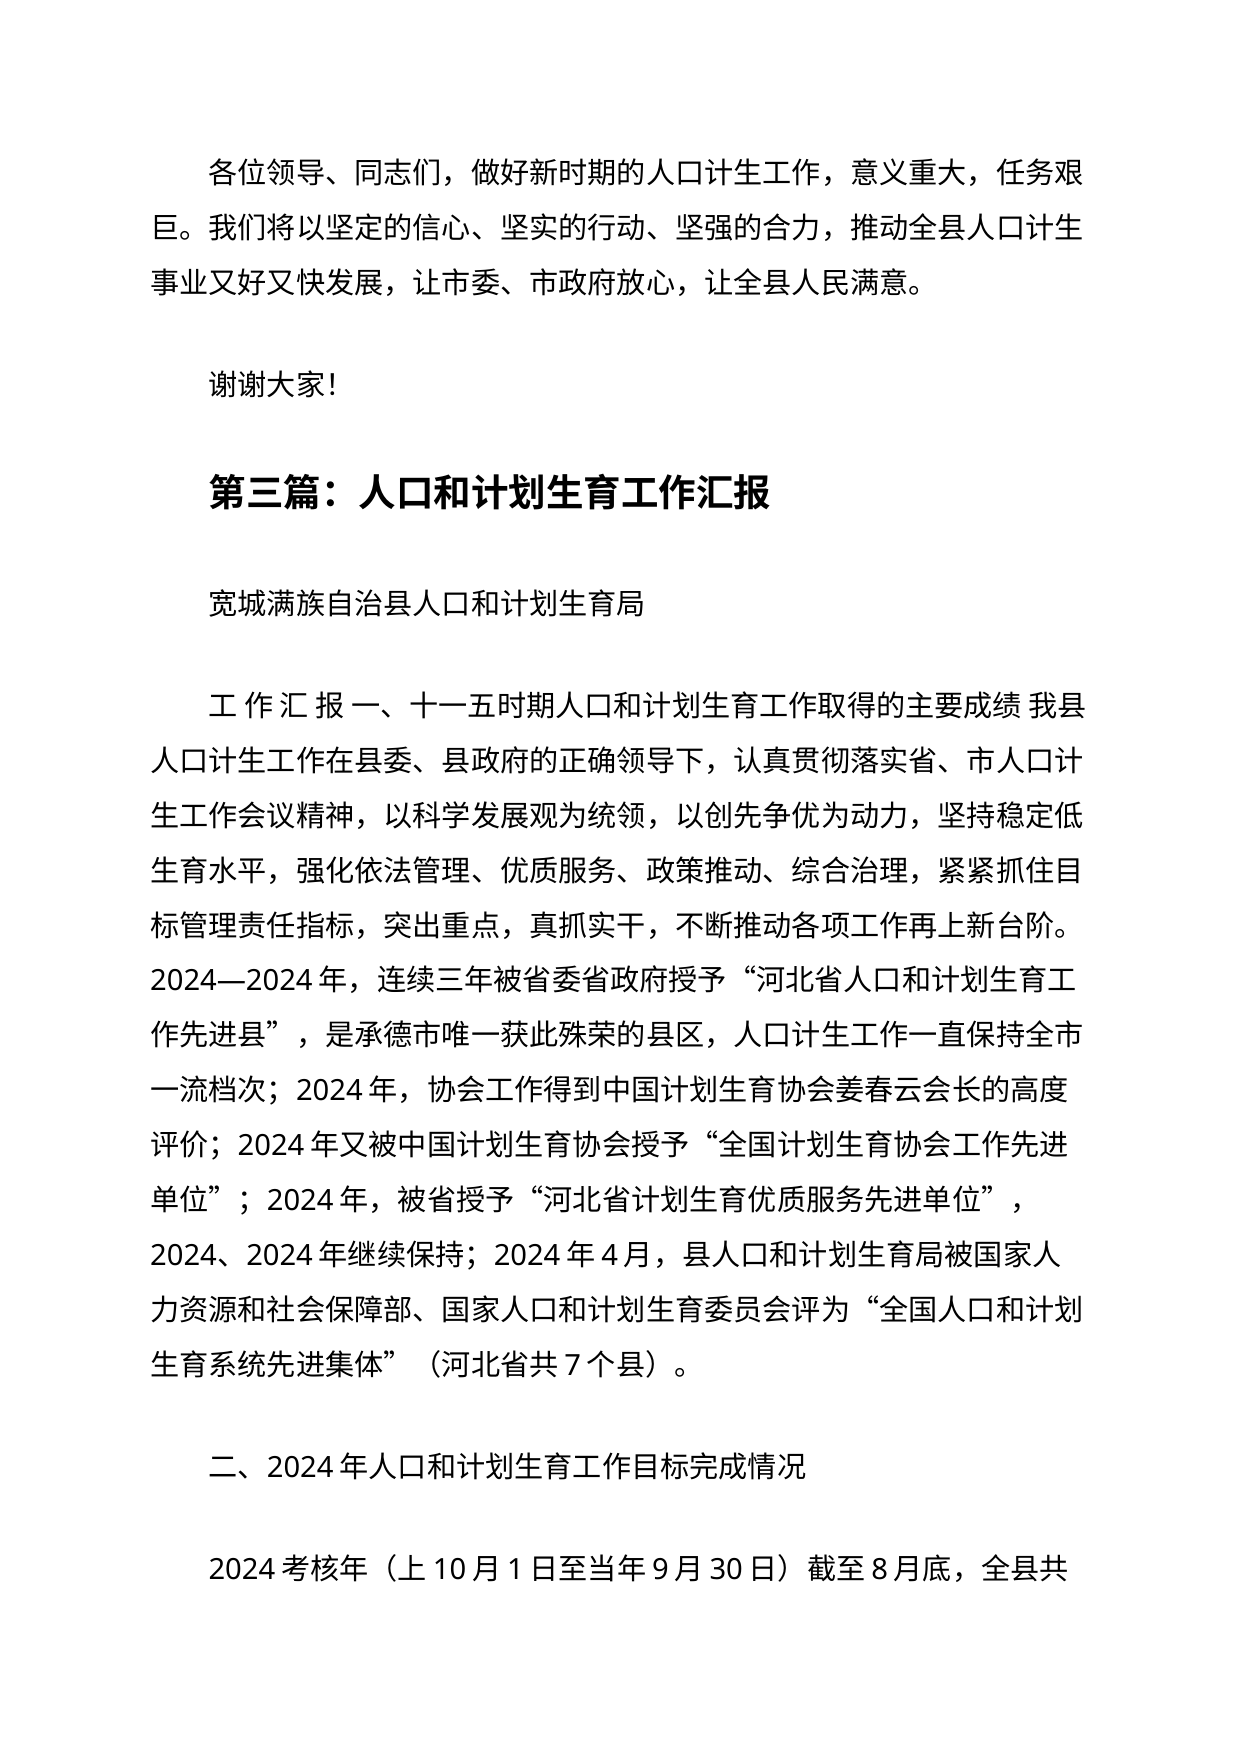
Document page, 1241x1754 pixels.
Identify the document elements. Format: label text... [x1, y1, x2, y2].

text 二、2024年人口和计划生育工作目标完成情况 [150, 1444, 1090, 1486]
text 第三篇：人口和计划生育工作汇报 [150, 463, 1090, 518]
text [150, 1546, 1090, 1588]
text 各位领导、同志们，做好新时期的人口计生工作，意义重大，任务艰巨。我们将以坚定的信心、坚实的行动、坚强的合力，推动全县人口计生事业又好又快发展，让市委、市政府放心，让全县人民满意。 [150, 150, 1090, 302]
text 工 作 汇 报 一、十一五时期人口和计划生育工作取得的主要成绩 我县人口计生工作在县委、县政府的正确领导下，认真贯彻落实省、市人口计生工作会议精神，以科学发展观为统领，以创先争优为动力，坚持稳定低生育水平，强化依法管理、优质服务、政策推动、综合治理，紧紧抓住目标管理责任指标，突出重点，真抓实干，不断推动各项工作再上新台阶。2024—2024年，连续三年被省委省政府授予“河北省人口和计划生育工作先进县”，是承德市唯一获此殊荣的县区，人口计生工作一直保持全市一流档次；2024年，协会工作得到中国计划生育协会姜春云会长的高度评价；2024年又被中国计划生育协会授予“全国计划生育协会工作先进单位”；2024年，被省授予“河北省计划生育优质服务先进单位”，2024、2024年继续保持；2024年4月，县人口和计划生育局被国家人力资源和社会保障部、国家人口和计划生育委员会评为“全国人口和计划生育系统先进集体”（河北省共7个县）。 [150, 682, 1090, 1384]
text 宽城满族自治县人口和计划生育局 [150, 581, 1090, 623]
text 谢谢大家！ [150, 362, 1090, 404]
